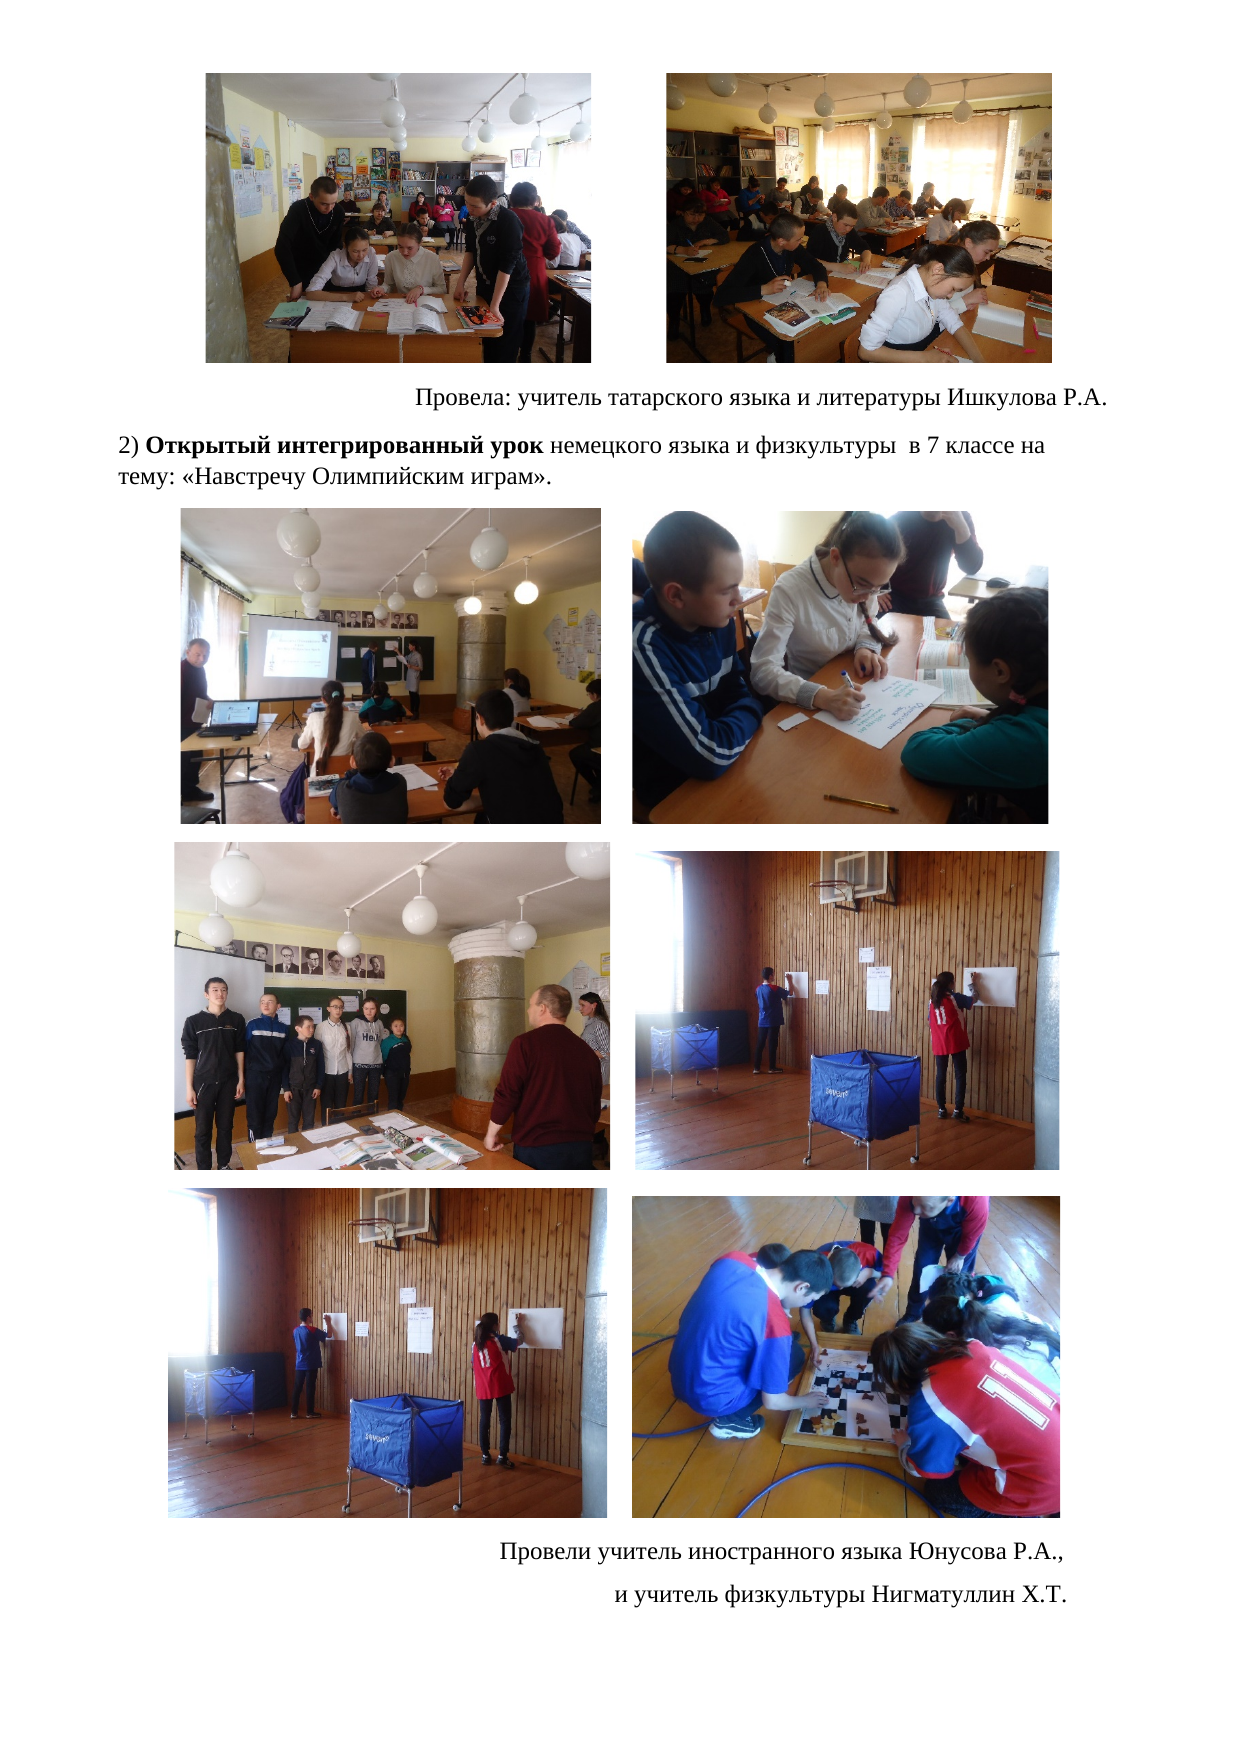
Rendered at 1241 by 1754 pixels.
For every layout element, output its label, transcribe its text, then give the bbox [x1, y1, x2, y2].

text 2) Открытый интегрированный урок немецкого языка и физкультуры в 7 классе на тему: «Навстречу Олимпийским играм». [118, 430, 1107, 489]
text и учитель физкультуры Нигматуллин Х.Т. [118, 1579, 1107, 1608]
text Провели учитель иностранного языка Юнусова Р.А., [118, 1536, 1107, 1565]
picture [666, 73, 1052, 363]
picture [205, 73, 592, 363]
picture [168, 1188, 608, 1518]
text Провела: учитель татарского языка и литературы Ишкулова Р.А. [118, 382, 1107, 411]
picture [180, 508, 601, 824]
picture [635, 851, 1060, 1170]
picture [174, 842, 611, 1170]
picture [632, 511, 1049, 824]
picture [632, 1196, 1061, 1518]
